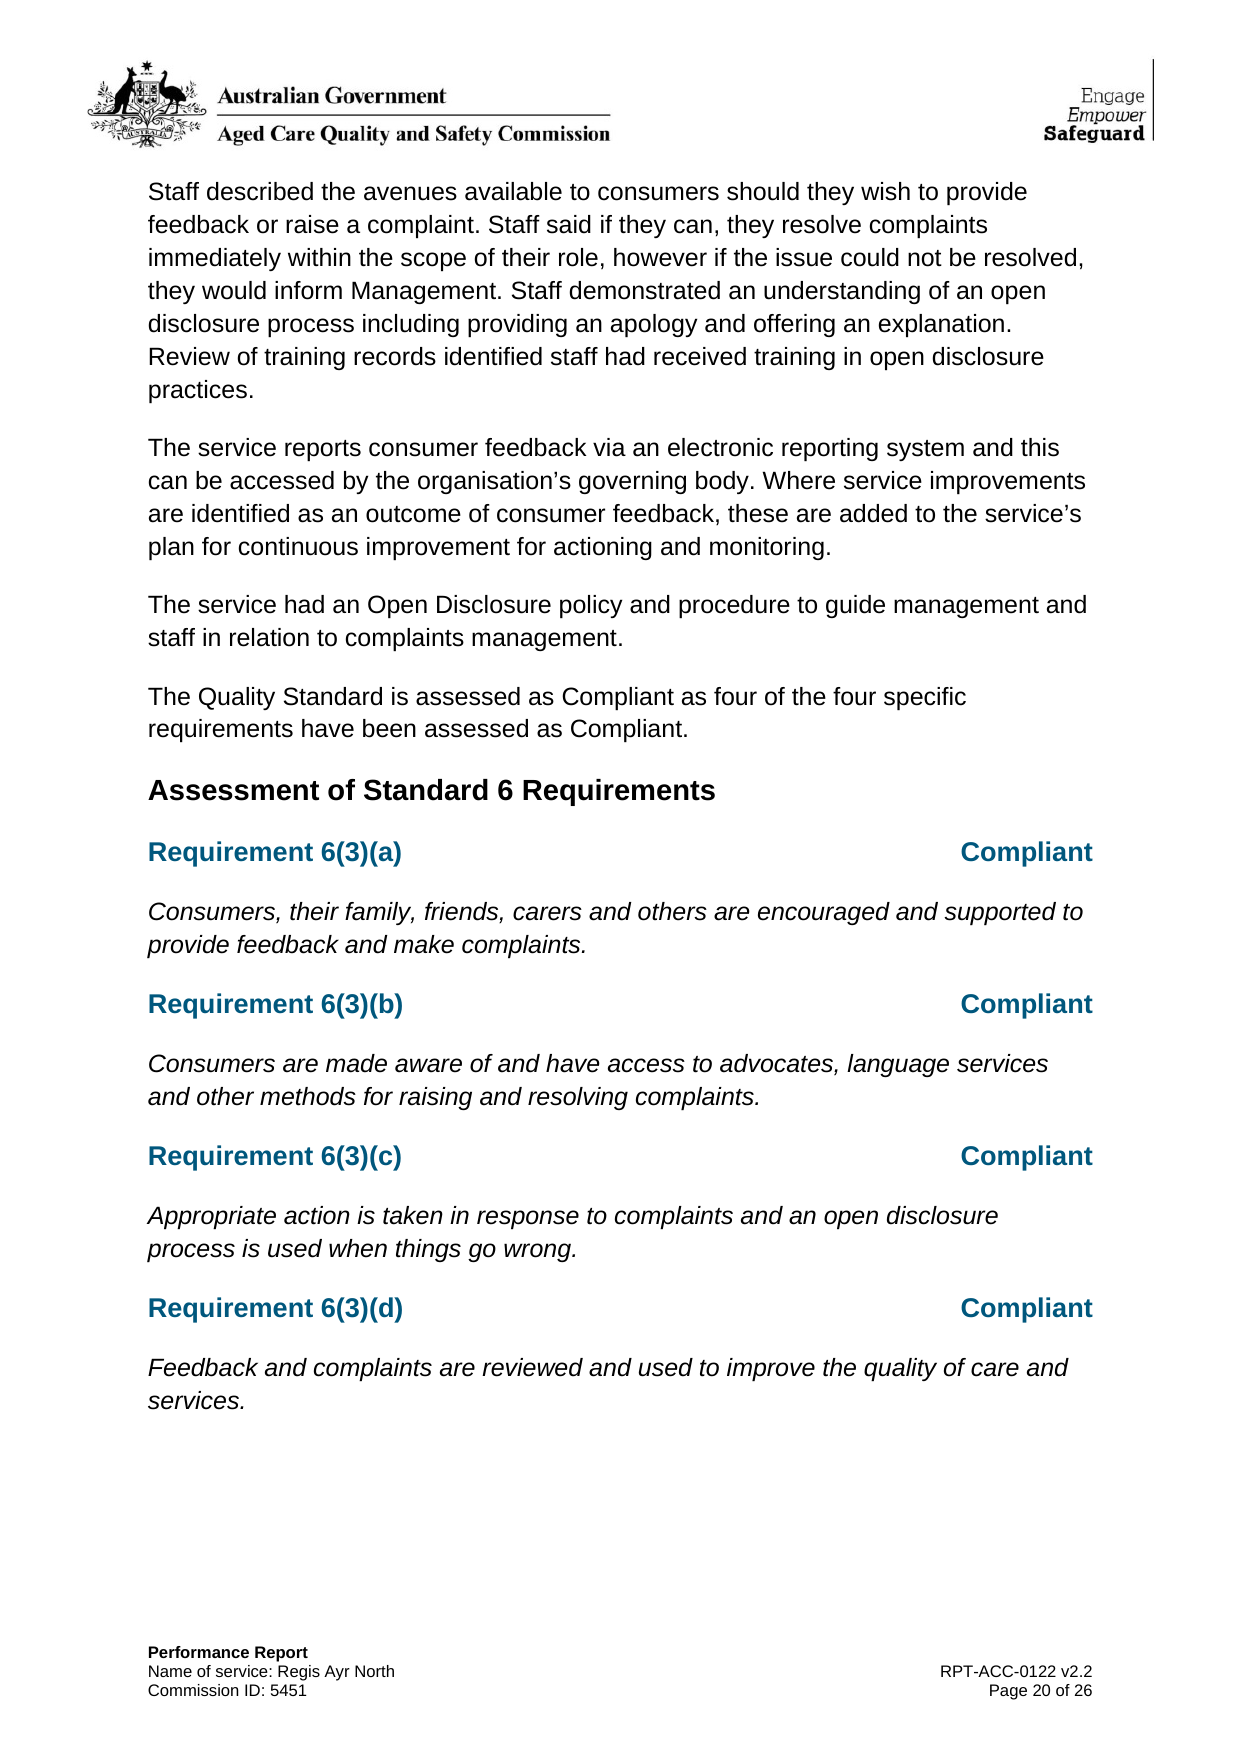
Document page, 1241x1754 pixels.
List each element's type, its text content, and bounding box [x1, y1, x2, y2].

text The service had an Open Disclosure policy and procedure to guide management and staff in relation to complaints management. [148, 590, 1092, 652]
text Feedback and complaints are reviewed and used to improve the quality of care and services. [148, 1353, 1092, 1415]
subtitle Requirement 6(3)(d) Compliant [148, 1292, 1092, 1323]
subtitle Requirement 6(3)(b) Compliant [148, 988, 1092, 1019]
subtitle Requirement 6(3)(c) Compliant [148, 1140, 1092, 1171]
text The Quality Standard is assessed as Compliant as four of the four specific requirements have been assessed as Compliant. [148, 681, 1092, 743]
text Consumers are made aware of and have access to advocates, language services and other methods for raising and resolving complaints. [148, 1049, 1092, 1111]
text The service reports consumer feedback via an electronic reporting system and this can be accessed by the organisation’s governing body. Where service improvements are identified as an outcome of consumer feedback, these are added to the service’s plan for continuous improvement for actioning and monitoring. [148, 433, 1092, 561]
subtitle Assessment of Standard 6 Requirements [148, 772, 1092, 806]
subtitle Requirement 6(3)(a) Compliant [148, 836, 1092, 867]
text Consumers, their family, friends, carers and others are encouraged and supported to provide feedback and make complaints. [148, 897, 1092, 959]
picture [1, 0, 1241, 169]
text Staff described the avenues available to consumers should they wish to provide feedback or raise a complaint. Staff said if they can, they resolve complaints immediately within the scope of their role, however if the issue could not be resolved, they would inform Management. Staff demonstrated an understanding of an open disclosure process including providing an apology and offering an explanation. Review of training records identified staff had received training in open disclosure practices. [148, 177, 1092, 404]
text Appropriate action is taken in response to complaints and an open disclosure process is used when things go wrong. [148, 1201, 1092, 1263]
